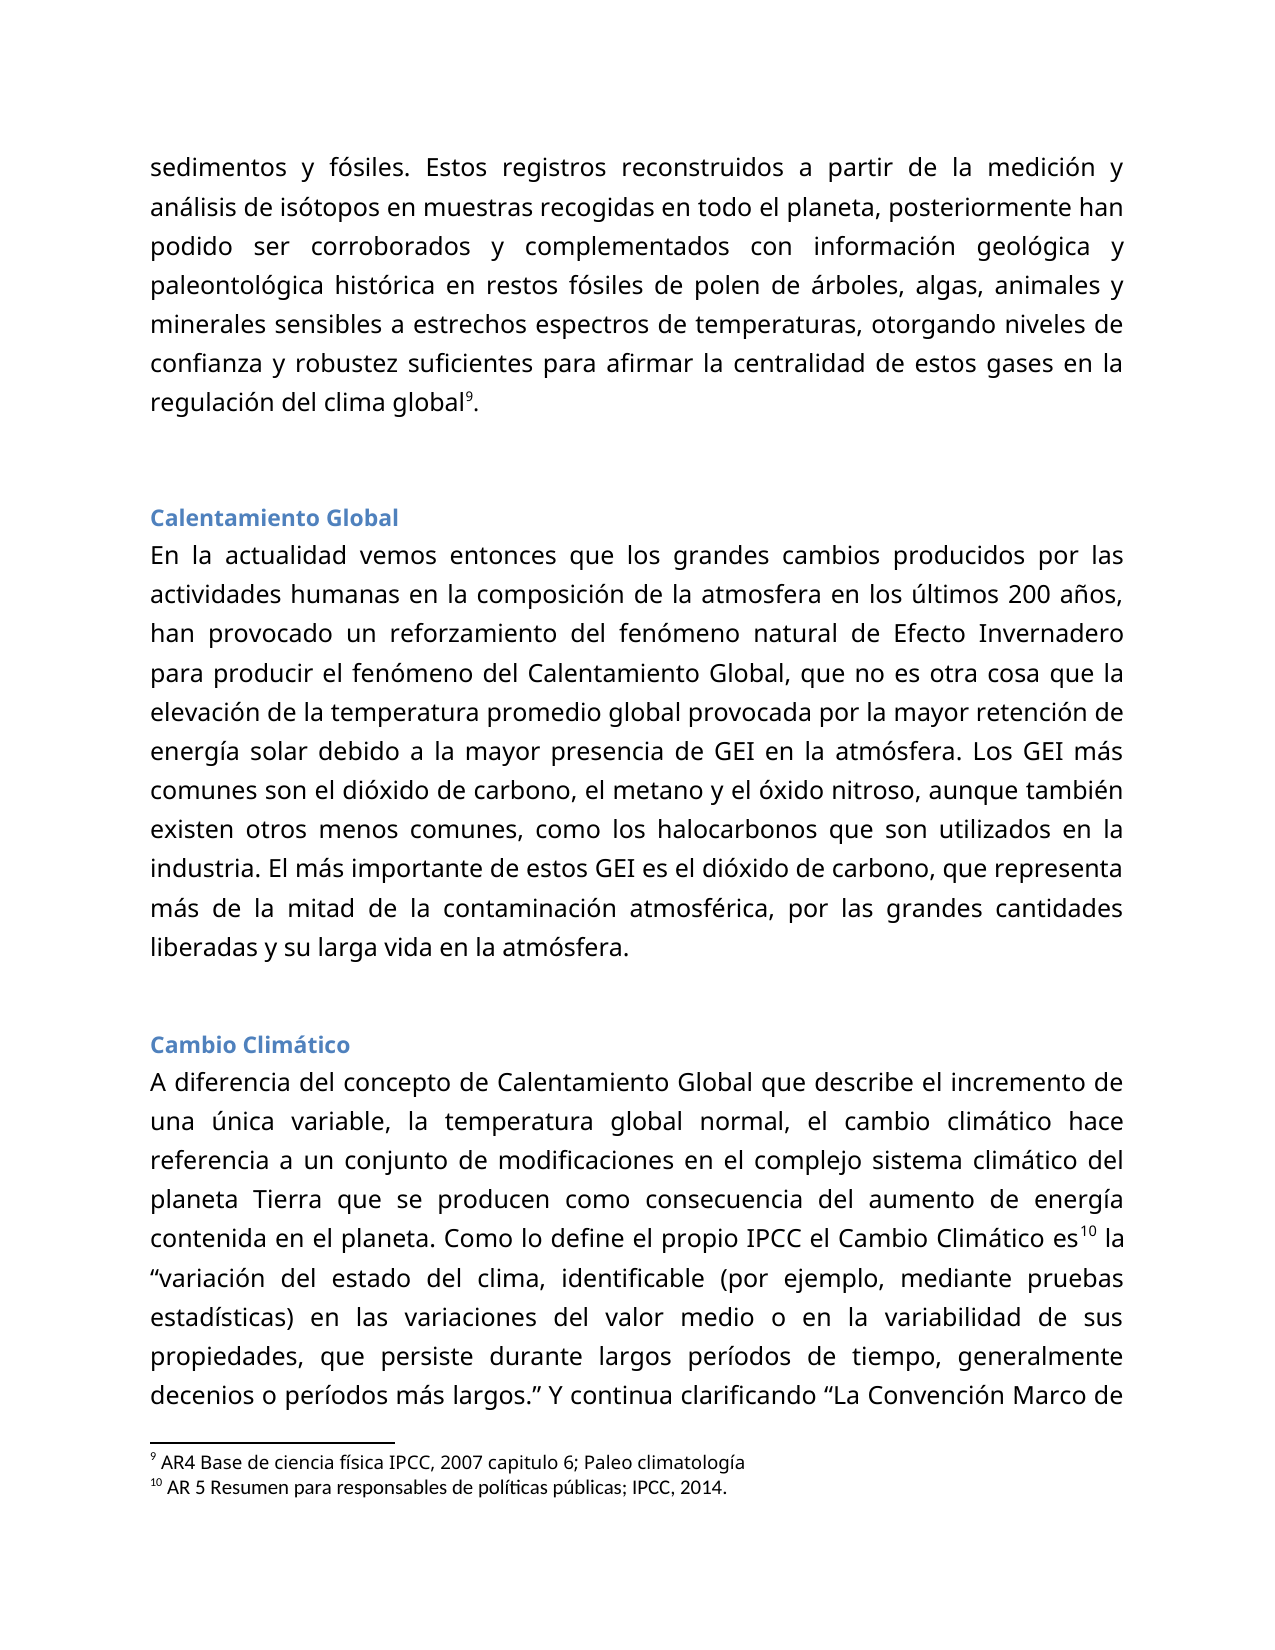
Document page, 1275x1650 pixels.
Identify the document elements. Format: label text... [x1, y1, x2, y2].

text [150, 150, 1125, 419]
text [150, 1064, 1125, 1412]
subtitle Calentamiento Global [150, 502, 1125, 533]
text En la actualidad vemos entonces que los grandes cambios producidos por las actividades humanas en la composición de la atmosfera en los últimos 200 años, han provocado un reforzamiento del fenómeno natural de Efecto Invernadero para producir el fenómeno del Calentamiento Global, que no es otra cosa que la elevación de la temperatura promedio global provocada por la mayor retención de energía solar debido a la mayor presencia de GEI en la atmósfera. Los GEI más comunes son el dióxido de carbono, el metano y el óxido nitroso, aunque también existen otros menos comunes, como los halocarbonos que son utilizados en la industria. El más importante de estos GEI es el dióxido de carbono, que representa más de la mitad de la contaminación atmosférica, por las grandes cantidades liberadas y su larga vida en la atmósfera. [150, 538, 1125, 963]
subtitle Cambio Climático [150, 1028, 1125, 1060]
